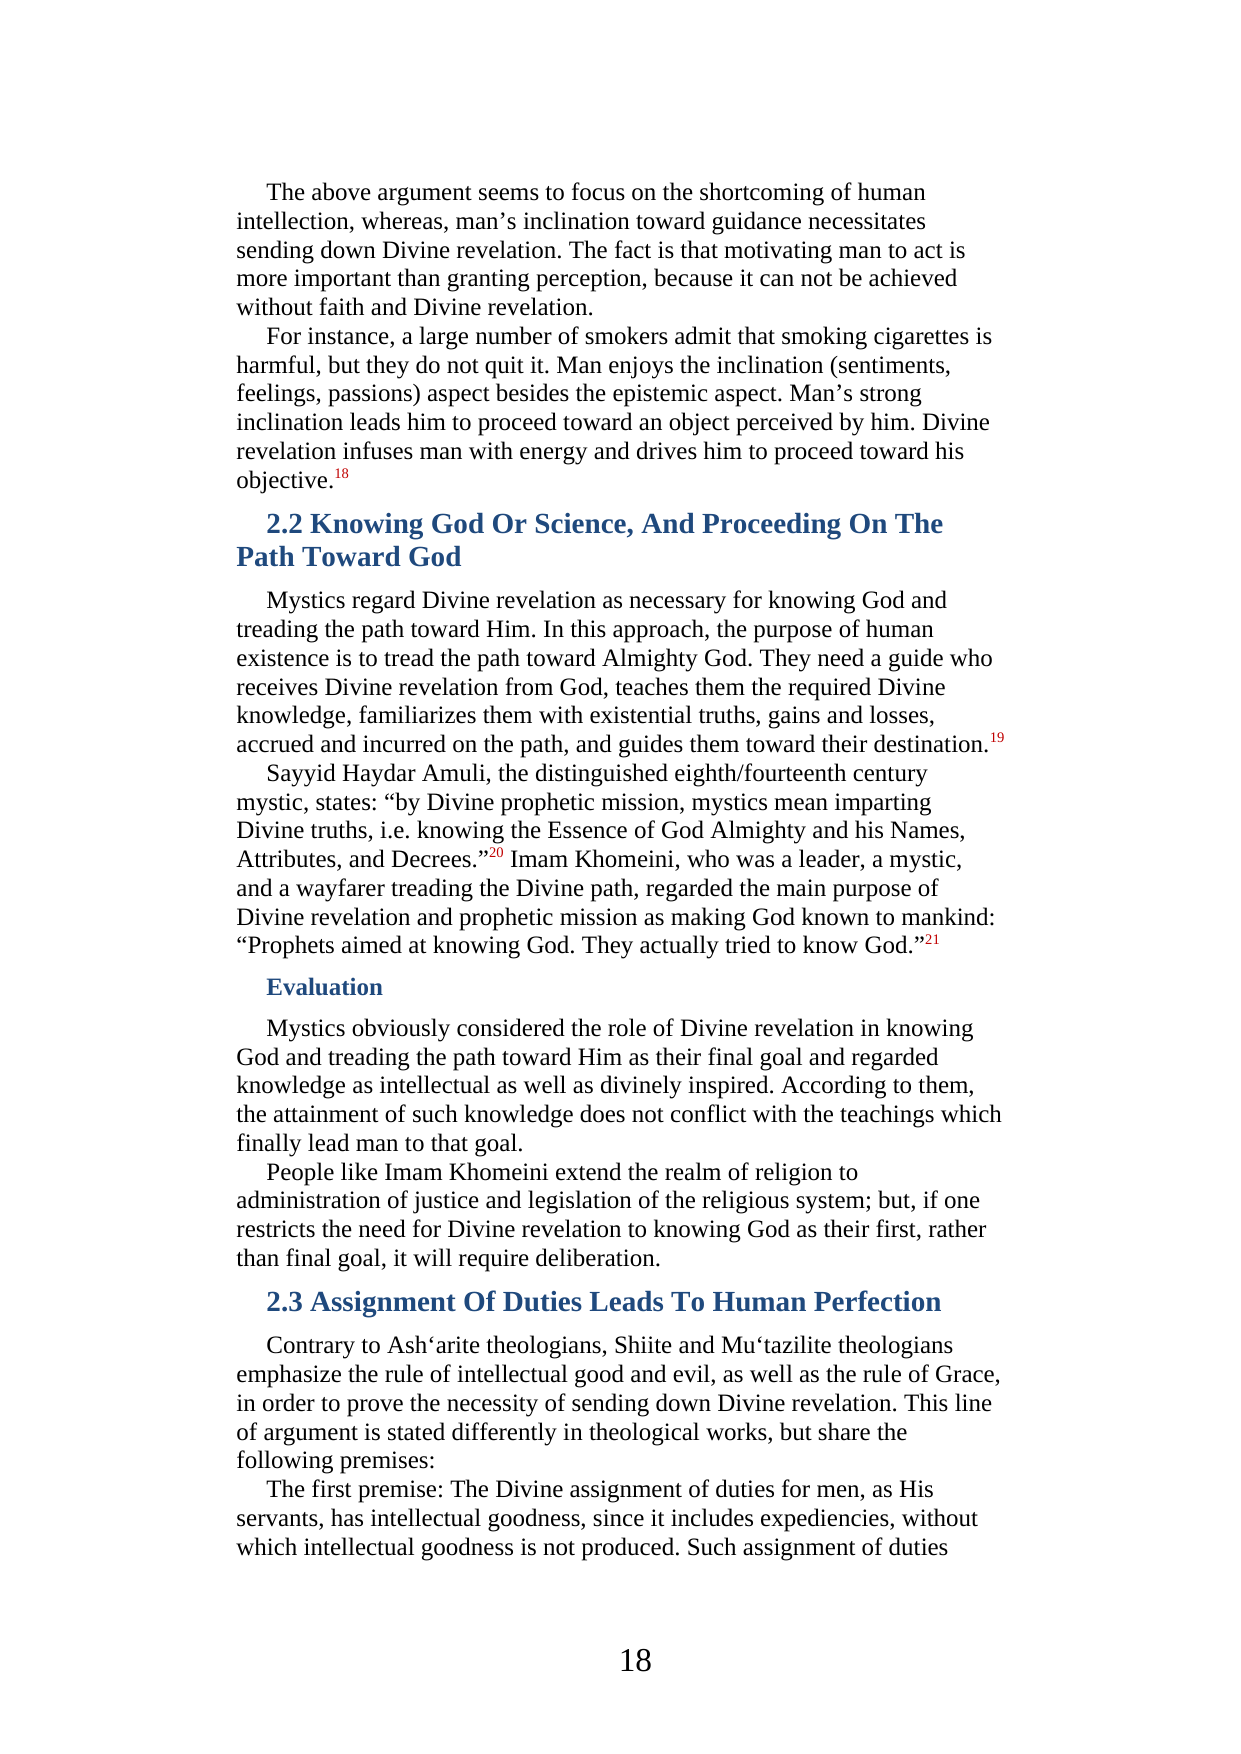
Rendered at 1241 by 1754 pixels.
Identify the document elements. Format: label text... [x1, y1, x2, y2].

text Contrary to Ash‘arite theologians, Shiite and Mu‘tazilite theologians emphasize the rule of intellectual good and evil, as well as the rule of Grace, in order to prove the necessity of sending down Divine revelation. This line of argument is stated differently in theological works, but share the following premises: [236, 1330, 1004, 1474]
subtitle Evaluation [236, 972, 1004, 1001]
subtitle 2.3 Assignment Of Duties Leads To Human Perfection [236, 1284, 1004, 1318]
text Mystics obviously considered the role of Divine revelation in knowing God and treading the path toward Him as their final goal and regarded knowledge as intellectual as well as divinely inspired. According to them, the attainment of such knowledge does not conflict with the teachings which finally lead man to that goal. [236, 1013, 1004, 1157]
text People like Imam Khomeini extend the realm of religion to administration of justice and legislation of the religious system; but, if one restricts the need for Divine revelation to knowing God as their first, rather than final goal, it will require deliberation. [236, 1157, 1004, 1272]
text Mystics regard Divine revelation as necessary for knowing God and treading the path toward Him. In this approach, the purpose of human existence is to tread the path toward Almighty God. They need a guide who receives Divine revelation from God, teaches them the required Divine knowledge, familiarizes them with existential truths, gains and losses, accrued and incurred on the path, and guides them toward their destination.19 [236, 586, 1004, 758]
subtitle 2.2 Knowing God Or Science, And Proceeding On The Path Toward God [236, 506, 1004, 573]
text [236, 1474, 1004, 1560]
text Sayyid Haydar Amuli, the distinguished eighth/fourteenth century mystic, states: “by Divine prophetic mission, mystics mean imparting Divine truths, i.e. knowing the Essence of God Almighty and his Names, Attributes, and Decrees.”20 Imam Khomeini, who was a leader, a mystic, and a wayfarer treading the Divine path, regarded the main purpose of Divine revelation and prophetic mission as making God known to mankind: “Prophets aimed at knowing God. They actually tried to know God.”21 [236, 758, 1004, 959]
text For instance, a large number of smokers admit that smoking cigarettes is harmful, but they do not quit it. Man enjoys the inclination (sentiments, feelings, passions) aspect besides the epistemic aspect. Man’s strong inclination leads him to proceed toward an object perceived by him. Divine revelation infuses man with energy and drives him to proceed toward his objective.18 [236, 321, 1004, 493]
text The above argument seems to focus on the shortcoming of human intellection, whereas, man’s inclination toward guidance necessitates sending down Divine revelation. The fact is that motivating man to act is more important than granting perception, because it can not be achieved without faith and Divine revelation. [236, 177, 1004, 321]
